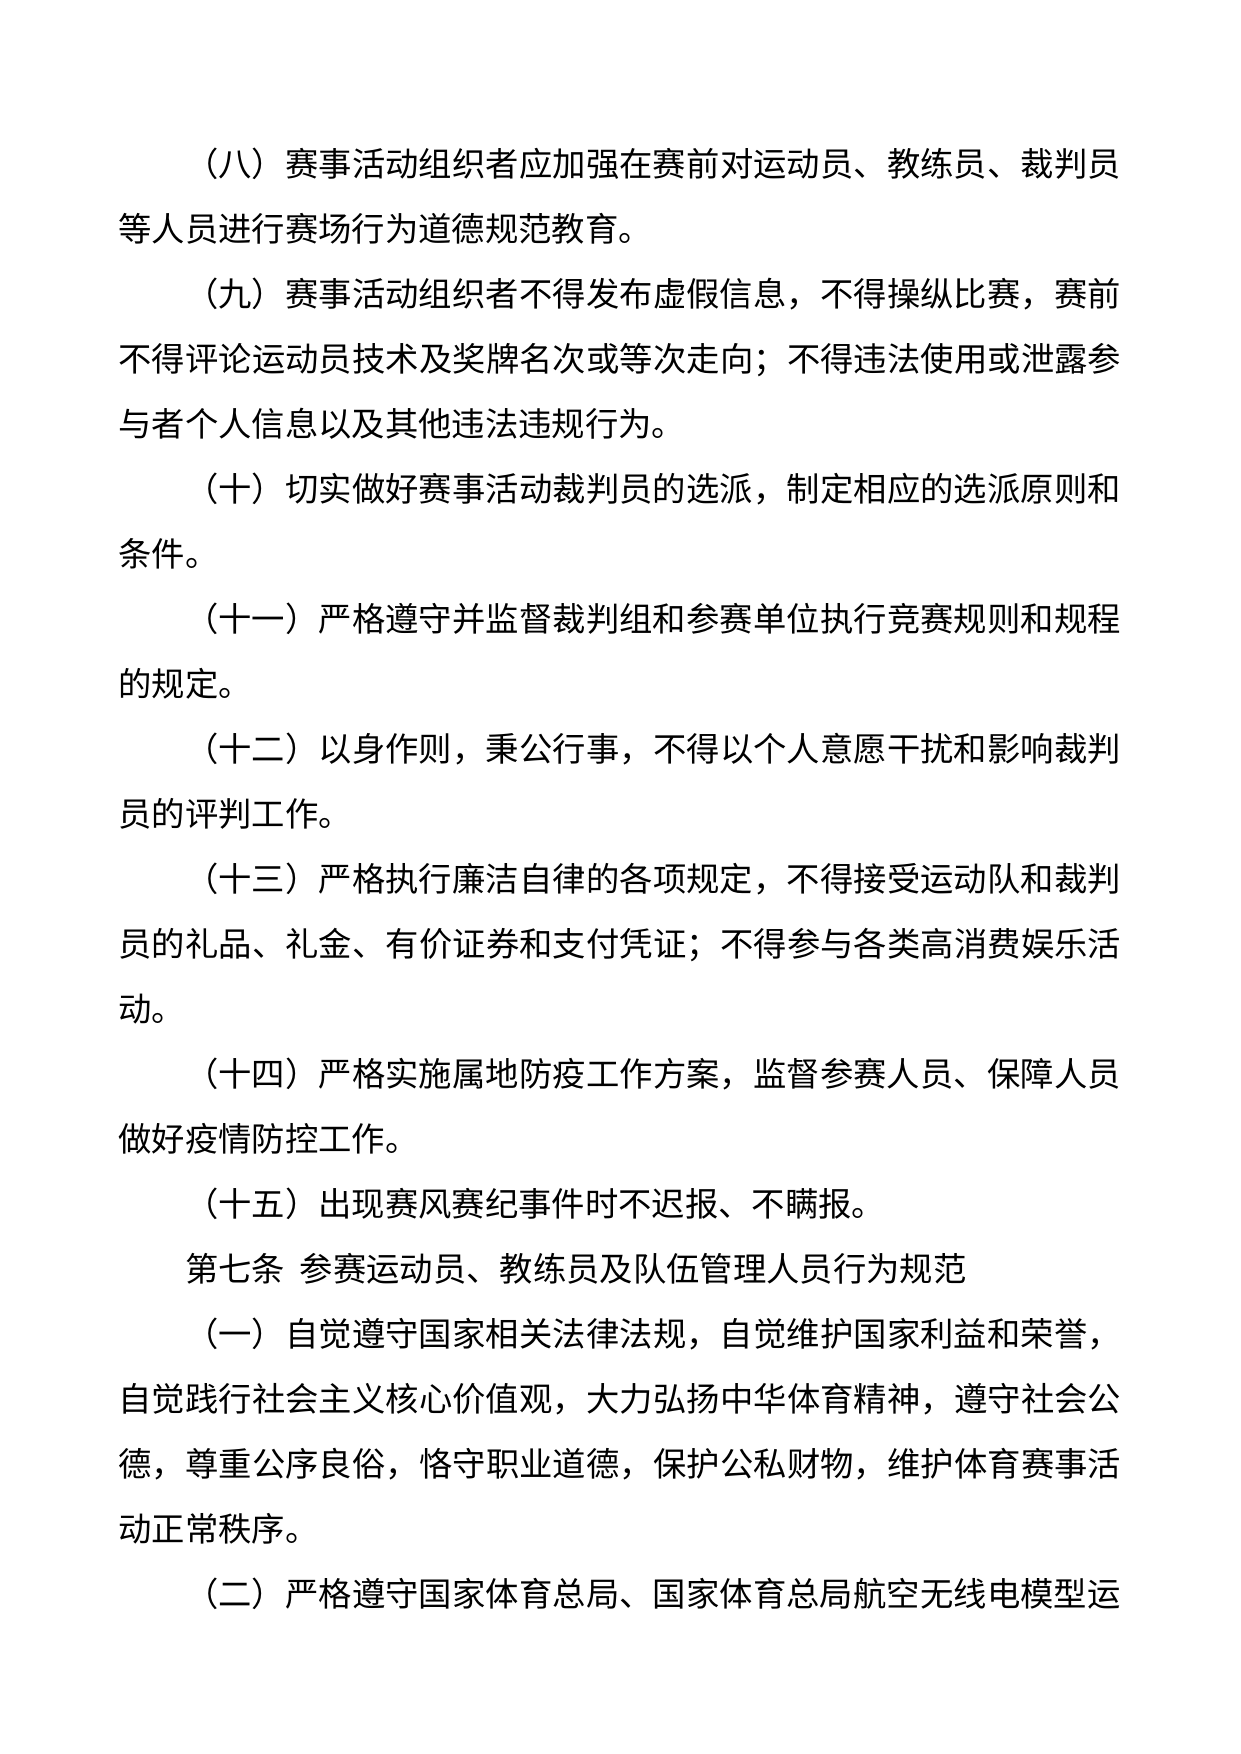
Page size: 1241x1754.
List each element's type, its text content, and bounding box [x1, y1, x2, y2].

text （一）自觉遵守国家相关法律法规，自觉维护国家利益和荣誉，自觉践行社会主义核心价值观，大力弘扬中华体育精神，遵守社会公德，尊重公序良俗，恪守职业道德，保护公私财物，维护体育赛事活动正常秩序。 [118, 1299, 1122, 1559]
text （十五）出现赛风赛纪事件时不迟报、不瞒报。 [118, 1169, 1122, 1234]
text （十）切实做好赛事活动裁判员的选派，制定相应的选派原则和条件。 [118, 454, 1122, 584]
text （十三）严格执行廉洁自律的各项规定，不得接受运动队和裁判员的礼品、礼金、有价证券和支付凭证；不得参与各类高消费娱乐活动。 [118, 844, 1122, 1039]
text （十四）严格实施属地防疫工作方案，监督参赛人员、保障人员做好疫情防控工作。 [118, 1039, 1122, 1169]
text （八）赛事活动组织者应加强在赛前对运动员、教练员、裁判员等人员进行赛场行为道德规范教育。 [118, 129, 1122, 259]
text （十二）以身作则，秉公行事，不得以个人意愿干扰和影响裁判员的评判工作。 [118, 714, 1122, 844]
text （十一）严格遵守并监督裁判组和参赛单位执行竞赛规则和规程的规定。 [118, 584, 1122, 714]
text （九）赛事活动组织者不得发布虚假信息，不得操纵比赛，赛前不得评论运动员技术及奖牌名次或等次走向；不得违法使用或泄露参与者个人信息以及其他违法违规行为。 [118, 259, 1122, 454]
text 第七条 参赛运动员、教练员及队伍管理人员行为规范 [118, 1234, 1122, 1299]
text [118, 1559, 1122, 1624]
